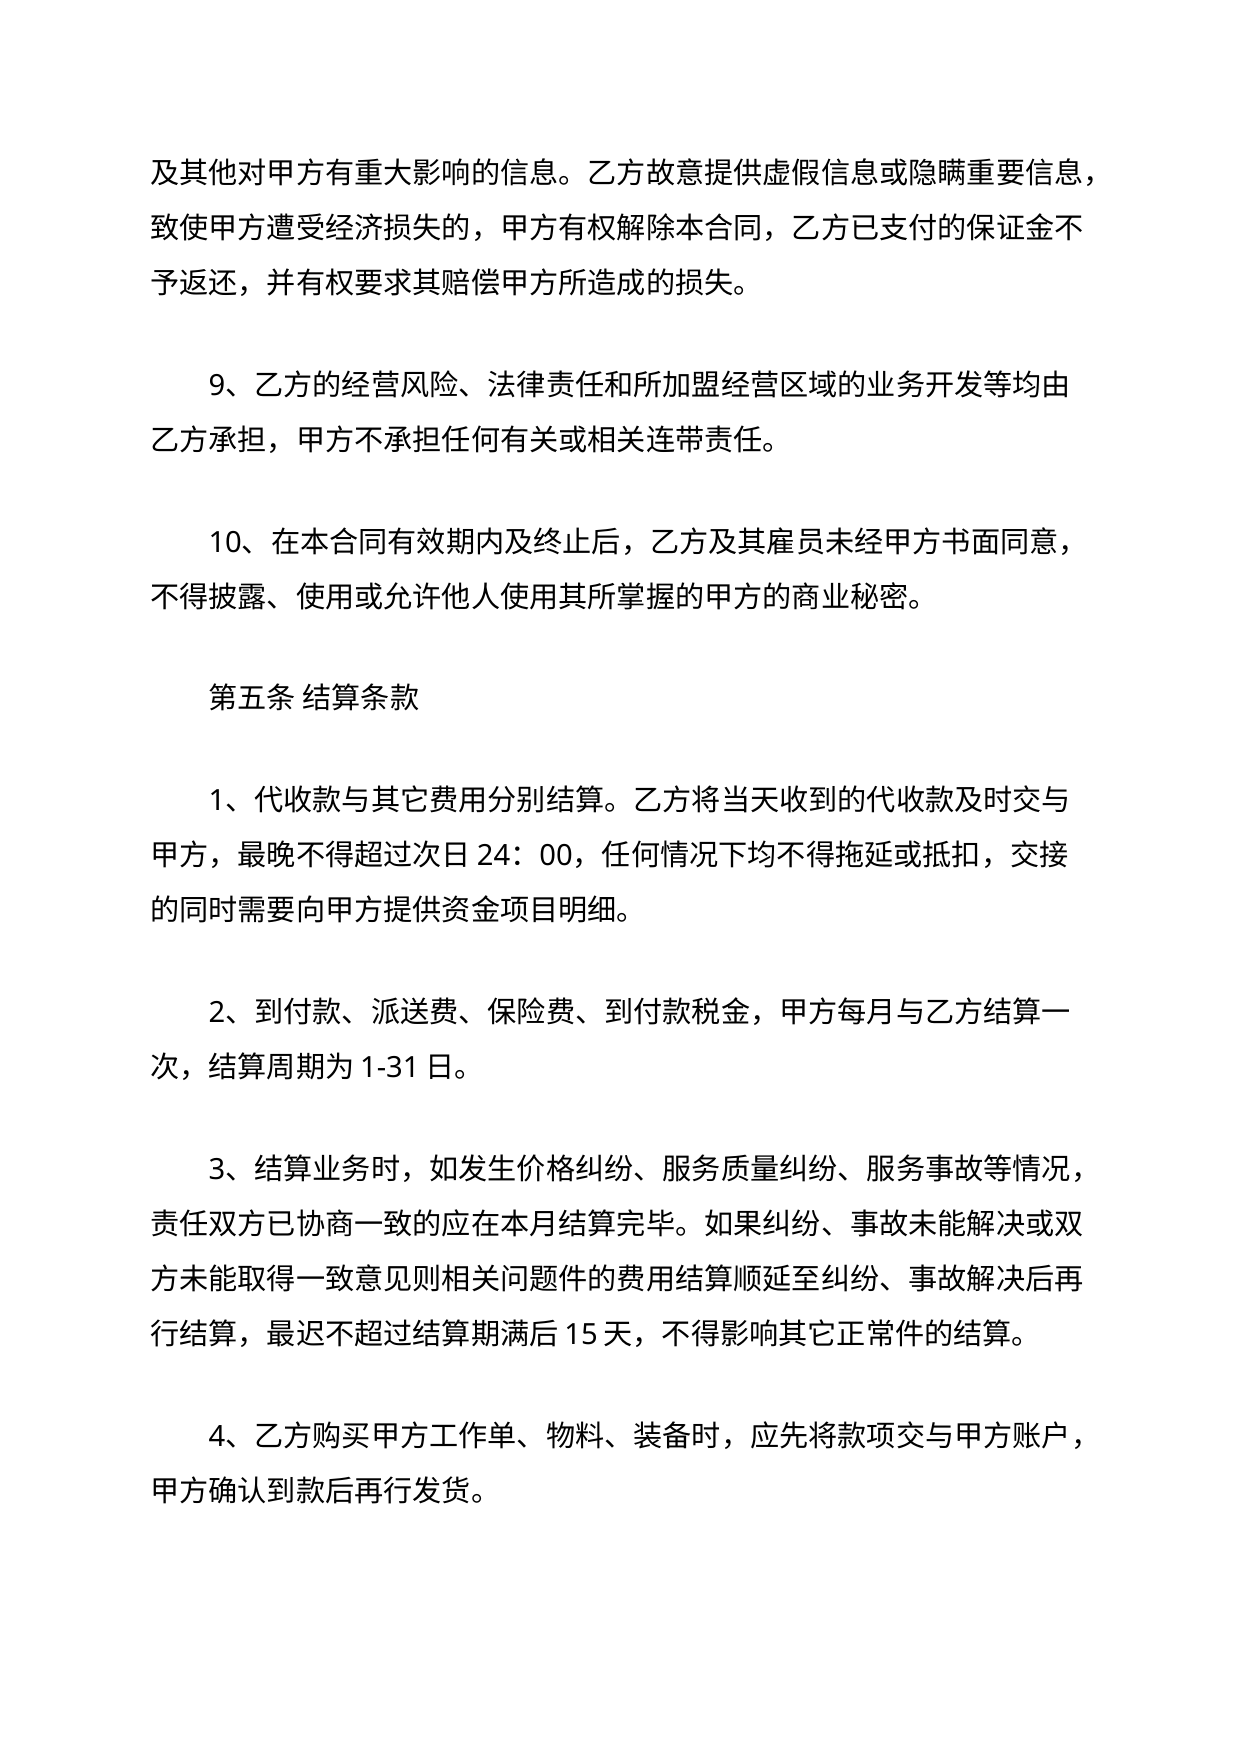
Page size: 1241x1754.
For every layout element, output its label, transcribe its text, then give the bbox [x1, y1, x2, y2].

text 9、乙方的经营风险、法律责任和所加盟经营区域的业务开发等均由乙方承担，甲方不承担任何有关或相关连带责任。 [150, 362, 1090, 459]
text 3、结算业务时，如发生价格纠纷、服务质量纠纷、服务事故等情况，责任双方已协商一致的应在本月结算完毕。如果纠纷、事故未能解决或双方未能取得一致意见则相关问题件的费用结算顺延至纠纷、事故解决后再行结算，最迟不超过结算期满后15天，不得影响其它正常件的结算。 [150, 1146, 1090, 1353]
text 4、乙方购买甲方工作单、物料、装备时，应先将款项交与甲方账户，甲方确认到款后再行发货。 [150, 1412, 1090, 1510]
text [150, 150, 1090, 302]
text 10、在本合同有效期内及终止后，乙方及其雇员未经甲方书面同意，不得披露、使用或允许他人使用其所掌握的甲方的商业秘密。 [150, 518, 1090, 616]
text 第五条 结算条款 [150, 675, 1090, 717]
text 2、到付款、派送费、保险费、到付款税金，甲方每月与乙方结算一次，结算周期为1-31日。 [150, 989, 1090, 1086]
text 1、代收款与其它费用分别结算。乙方将当天收到的代收款及时交与甲方，最晚不得超过次日24：00，任何情况下均不得拖延或抵扣，交接的同时需要向甲方提供资金项目明细。 [150, 777, 1090, 929]
